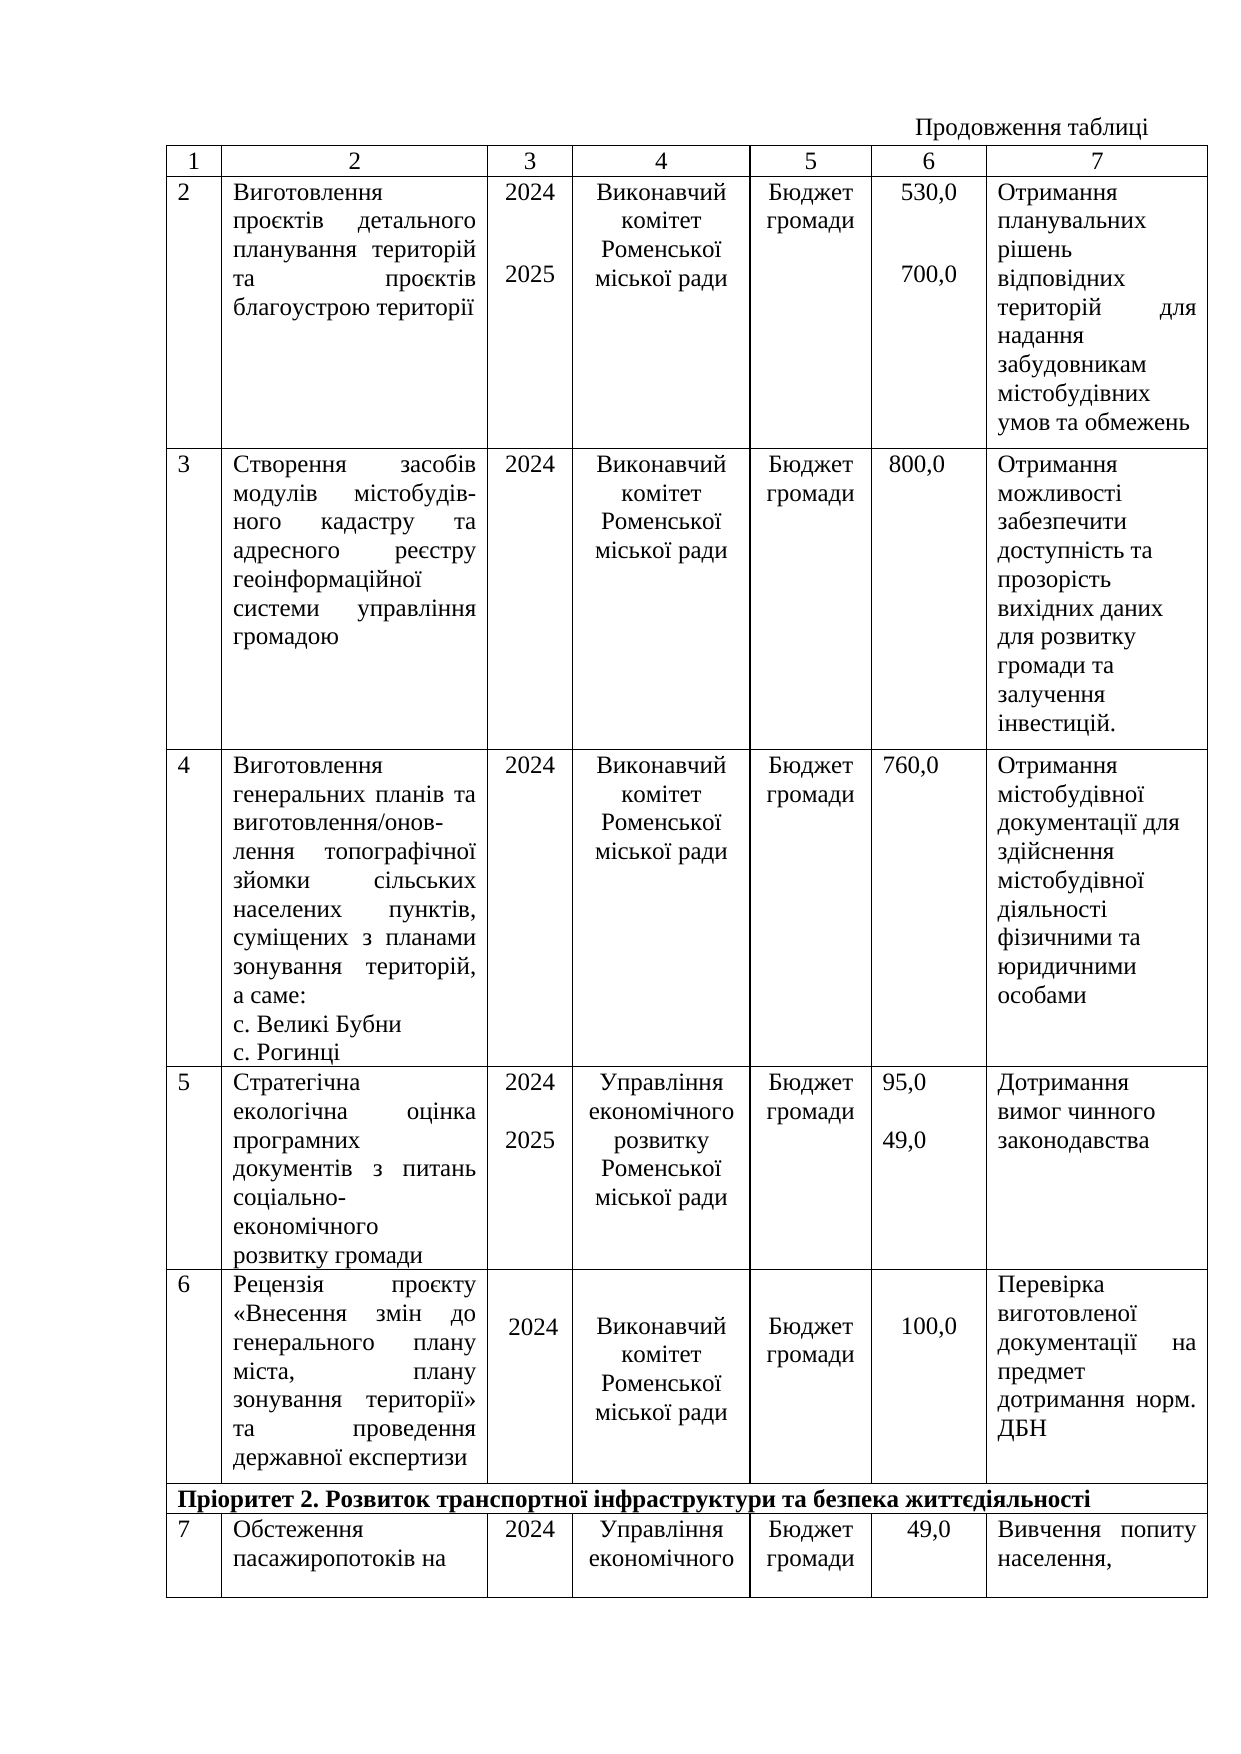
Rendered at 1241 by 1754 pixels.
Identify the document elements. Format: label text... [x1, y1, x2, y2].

table_cell Виконавчий комітет Роменської міської ради [573, 1270, 749, 1483]
table_cell Бюджет громади [751, 1514, 871, 1597]
table_cell Виконавчий комітет Роменської міської ради [573, 750, 749, 1066]
table_cell Отримання можливості забезпечити доступність та прозорість вихідних даних для розвитку громади та залучення інвестицій. [987, 449, 1207, 749]
table_cell Дотримання вимог чинного законодавства [987, 1067, 1207, 1268]
table_header 4 [573, 146, 749, 176]
table_header 5 [751, 146, 871, 176]
table_cell 760,0 [872, 750, 986, 1066]
table_cell Виготовлення генеральних планів та виготовлення/онов-лення топографічної зйомки сільських населених пунктів, суміщених з планами зонування територій, а саме: с. Великі Бубни с. Рогинці [222, 750, 487, 1066]
table_cell Бюджет громади [751, 177, 871, 448]
text Продовження таблиці [841, 112, 1181, 141]
table_cell Вивчення попиту населення, [987, 1514, 1207, 1597]
table_cell Управління економічного [573, 1514, 749, 1597]
table_cell Управління економічного розвитку Роменської міської ради [573, 1067, 749, 1268]
table_cell Рецензія проєкту «Внесення змін до генерального плану міста, плану зонування території» та проведення державної експертизи [222, 1270, 487, 1483]
table_cell Бюджет громади [751, 449, 871, 749]
table_cell 800,0 [872, 449, 986, 749]
table_cell Бюджет громади [751, 1067, 871, 1268]
table_cell 100,0 [872, 1270, 986, 1483]
table_header 6 [872, 146, 986, 176]
table_cell Стратегічна екологічна оцінка програмних документів з питань соціально-економічного розвитку громади [222, 1067, 487, 1268]
table_header 3 [488, 146, 572, 176]
table_cell 2024 [488, 1514, 572, 1597]
table_cell 530,0 700,0 [872, 177, 986, 448]
table_cell Пріоритет 2. Розвиток транспортної інфраструктури та безпека життєдіяльності [167, 1484, 1207, 1513]
table_header 2 [222, 146, 487, 176]
table_cell Виконавчий комітет Роменської міської ради [573, 449, 749, 749]
table_header 7 [987, 146, 1207, 176]
table_cell 49,0 [872, 1514, 986, 1597]
table_cell 2 [167, 177, 221, 448]
table_cell 95,0 49,0 [872, 1067, 986, 1268]
table_cell 2024 2025 [488, 177, 572, 448]
table_cell Отримання містобудівної документації для здійснення містобудівної діяльності фізичними та юридичними особами [987, 750, 1207, 1066]
table_cell Бюджет громади [751, 750, 871, 1066]
table_header 1 [167, 146, 221, 176]
table_cell Обстеження пасажиропотоків на [222, 1514, 487, 1597]
table_cell Виготовлення проєктів детального планування територій та проєктів благоустрою території [222, 177, 487, 448]
table_cell 2024 2025 [488, 1067, 572, 1268]
table_cell 6 [167, 1270, 221, 1483]
table_cell Отримання планувальних рішень відповідних територій для надання забудовникам містобудівних умов та обмежень [987, 177, 1207, 448]
table_cell 5 [167, 1067, 221, 1268]
table_cell 4 [167, 750, 221, 1066]
table_cell Бюджет громади [751, 1270, 871, 1483]
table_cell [573, 177, 749, 448]
table_cell Створення засобів модулів містобудів-ного кадастру та адресного реєстру геоінформаційної системи управління громадою [222, 449, 487, 749]
table_cell 7 [167, 1514, 221, 1597]
table_cell Перевірка виготовленої документації на предмет дотримання норм. ДБН [987, 1270, 1207, 1483]
table_cell 3 [167, 449, 221, 749]
table_cell 2024 [488, 1270, 572, 1483]
table_cell 2024 [488, 449, 572, 749]
table_cell 2024 [488, 750, 572, 1066]
